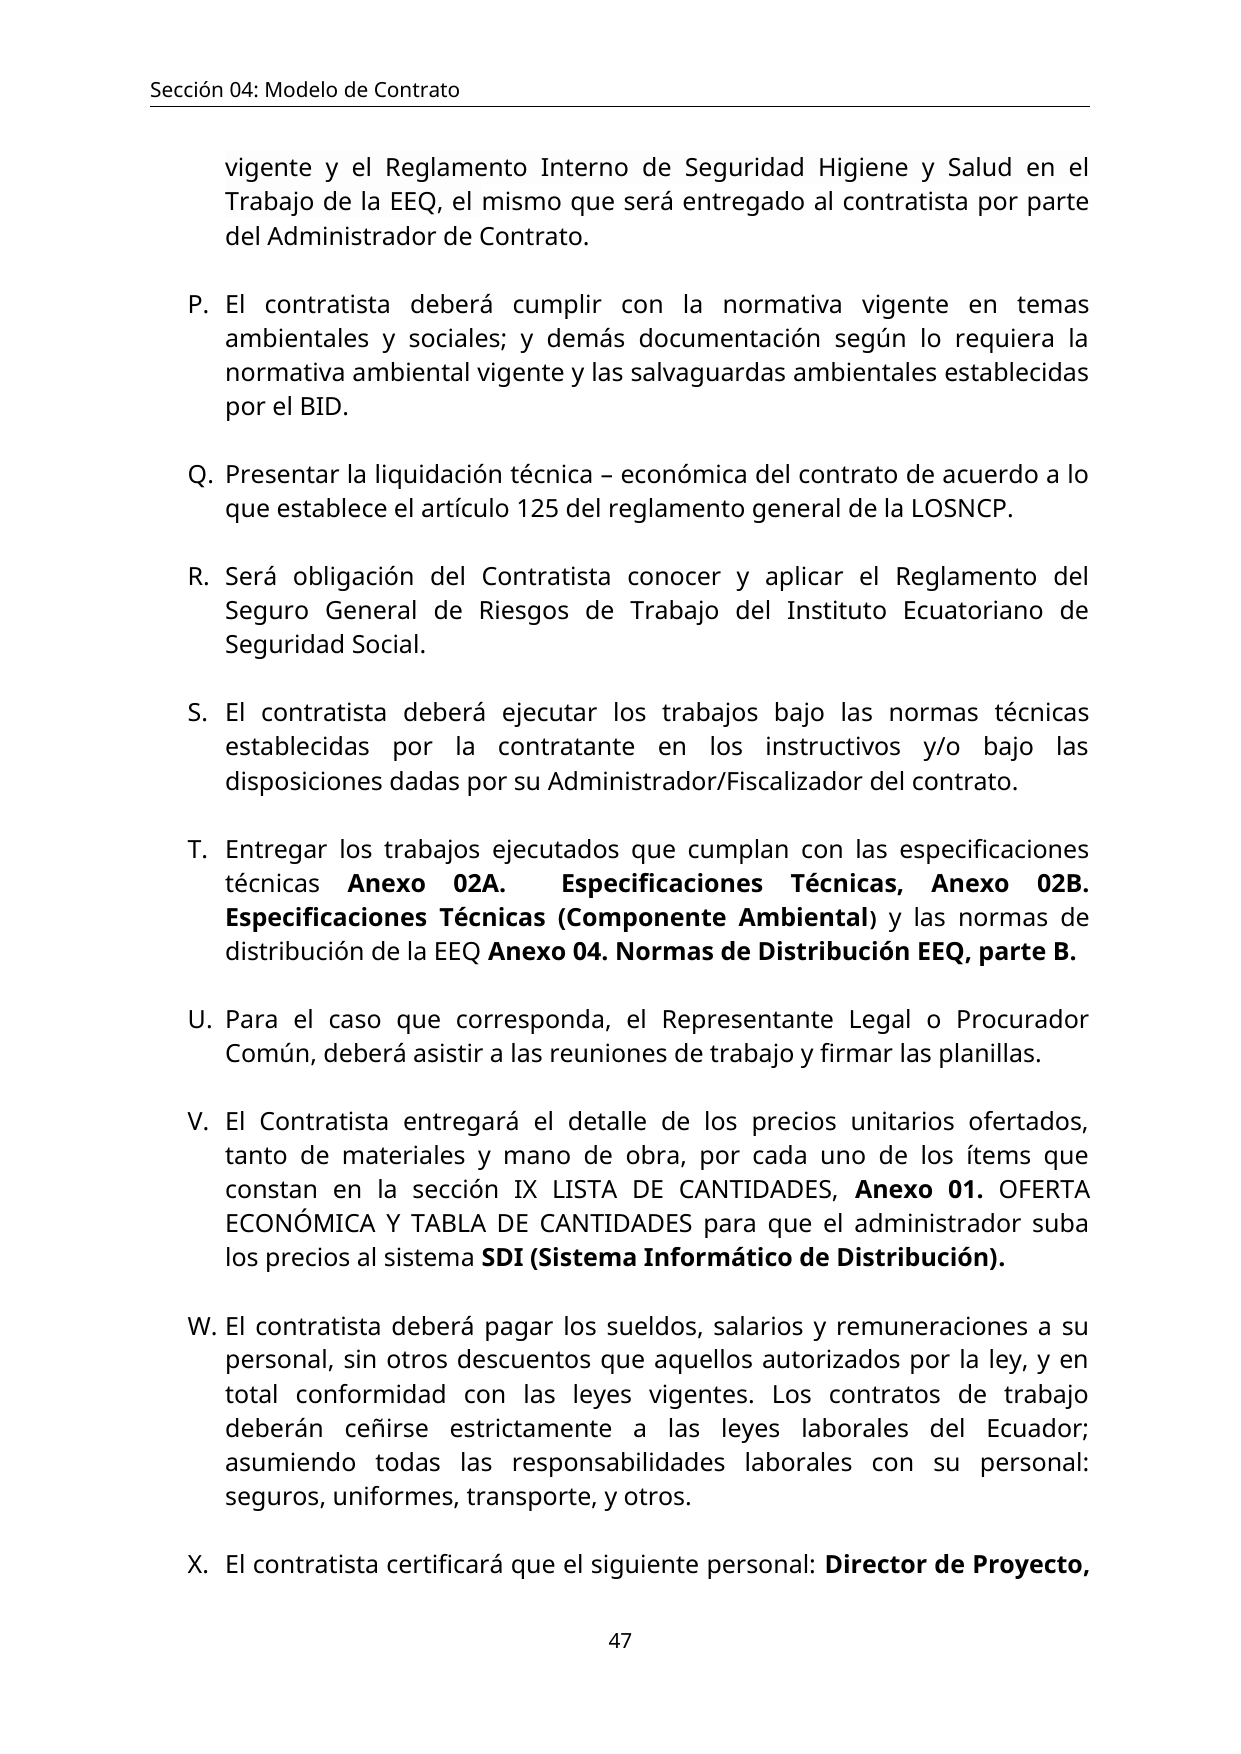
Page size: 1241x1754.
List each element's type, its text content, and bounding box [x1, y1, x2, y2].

list El contratista deberá cumplir con la normativa vigente en temas ambientales y sociales; y demás documentación según lo requiera la normativa ambiental vigente y las salvaguardas ambientales establecidas por el BID. [187, 286, 1090, 422]
list El Contratista entregará el detalle de los precios unitarios ofertados, tanto de materiales y mano de obra, por cada uno de los ítems que constan en la sección IX LISTA DE CANTIDADES, Anexo 01. OFERTA ECONÓMICA Y TABLA DE CANTIDADES para que el administrador suba los precios al sistema SDI (Sistema Informático de Distribución). [187, 1104, 1090, 1274]
list Entregar los trabajos ejecutados que cumplan con las especificaciones técnicas Anexo 02A. Especificaciones Técnicas, Anexo 02B. Especificaciones Técnicas (Componente Ambiental) y las normas de distribución de la EEQ Anexo 04. Normas de Distribución EEQ, parte B. [187, 831, 1090, 967]
list Será obligación del Contratista conocer y aplicar el Reglamento del Seguro General de Riesgos de Trabajo del Instituto Ecuatoriano de Seguridad Social. [187, 559, 1090, 661]
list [187, 1547, 1090, 1581]
list Presentar la liquidación técnica – económica del contrato de acuerdo a lo que establece el artículo 125 del reglamento general de la LOSNCP. [187, 457, 1090, 525]
list El contratista deberá ejecutar los trabajos bajo las normas técnicas establecidas por la contratante en los instructivos y/o bajo las disposiciones dadas por su Administrador/Fiscalizador del contrato. [187, 695, 1090, 797]
list Para el caso que corresponda, el Representante Legal o Procurador Común, deberá asistir a las reuniones de trabajo y firmar las planillas. [187, 1002, 1090, 1070]
list El contratista deberá pagar los sueldos, salarios y remuneraciones a su personal, sin otros descuentos que aquellos autorizados por la ley, y en total conformidad con las leyes vigentes. Los contratos de trabajo deberán ceñirse estrictamente a las leyes laborales del Ecuador; asumiendo todas las responsabilidades laborales con su personal: seguros, uniformes, transporte, y otros. [187, 1308, 1090, 1512]
